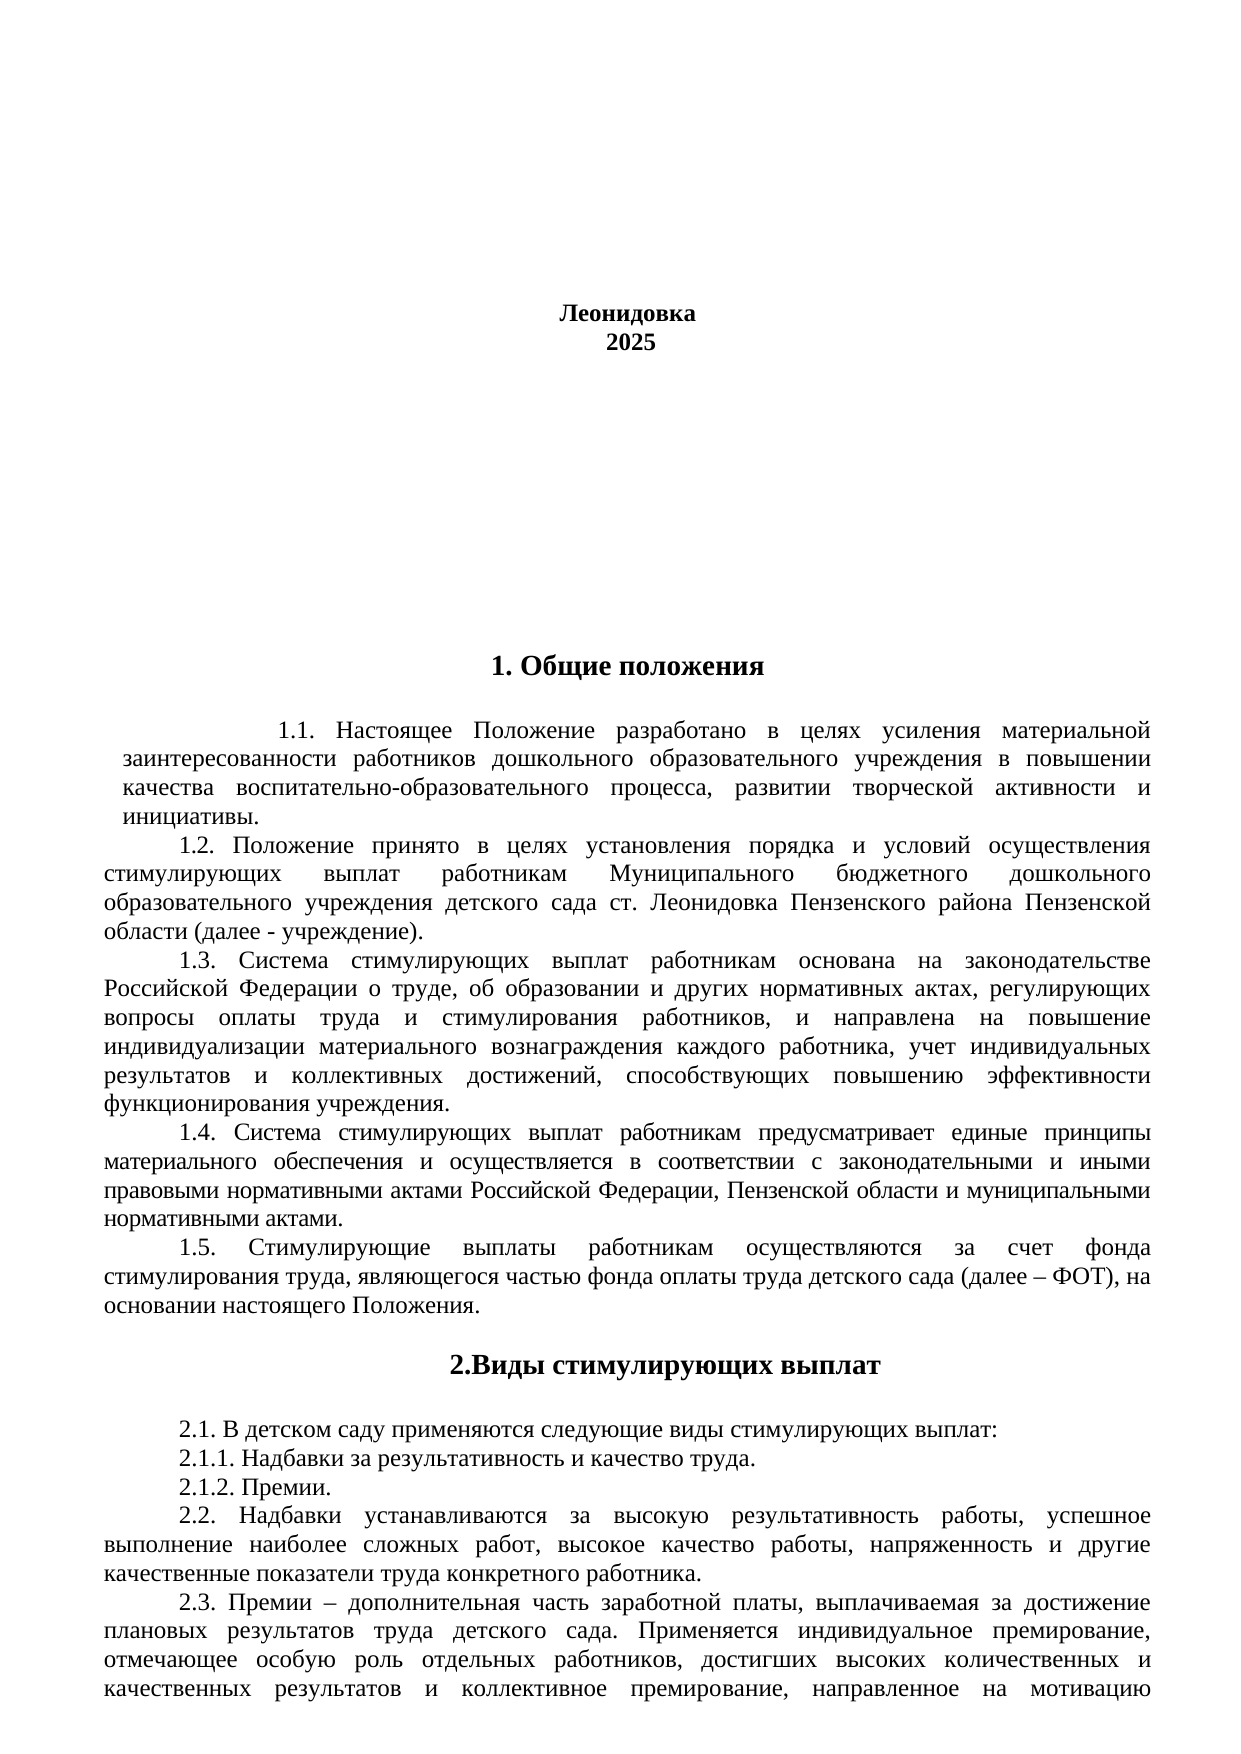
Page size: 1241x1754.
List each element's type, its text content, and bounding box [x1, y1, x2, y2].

text 1.3. Система стимулирующих выплат работникам основана на законодательстве Российской Федерации о труде, об образовании и других нормативных актах, регулирующих вопросы оплаты труда и стимулирования работников, и направлена на повышение индивидуализации материального вознаграждения каждого работника, учет индивидуальных результатов и коллективных достижений, способствующих повышению эффективности функционирования учреждения. [103, 945, 1152, 1117]
text 1.1. Настоящее Положение разработано в целях усиления материальной заинтересованности работников дошкольного образовательного учреждения в повышении качества воспитательно-образовательного процесса, развитии творческой активности и инициативы. [122, 715, 1152, 830]
text 2.1. В детском саду применяются следующие виды стимулирующих выплат: [103, 1414, 1152, 1443]
text 2.Виды стимулирующих выплат [178, 1347, 1152, 1381]
text 1.2. Положение принято в целях установления порядка и условий осуществления стимулирующих выплат работникам Муниципального бюджетного дошкольного образовательного учреждения детского сада ст. Леонидовка Пензенского района Пензенской области (далее - учреждение). [103, 830, 1152, 945]
text 1.4. Система стимулирующих выплат работникам предусматривает единые принципы материального обеспечения и осуществляется в соответствии с законодательными и иными правовыми нормативными актами Российской Федерации, Пензенской области и муниципальными нормативными актами. [103, 1117, 1152, 1232]
text 2025 [103, 327, 1152, 355]
text 2.2. Надбавки устанавливаются за высокую результативность работы, успешное выполнение наиболее сложных работ, высокое качество работы, напряженность и другие качественные показатели труда конкретного работника. [103, 1501, 1152, 1587]
text 1.5. Стимулирующие выплаты работникам осуществляются за счет фонда стимулирования труда, являющегося частью фонда оплаты труда детского сада (далее – ФОТ), на основании настоящего Положения. [103, 1232, 1152, 1318]
text 1. Общие положения [103, 648, 1152, 681]
text 2.1.1. Надбавки за результативность и качество труда. [103, 1443, 1152, 1472]
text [103, 1587, 1152, 1702]
text 2.1.2. Премии. [103, 1472, 1152, 1501]
text Леонидовка [103, 298, 1152, 327]
